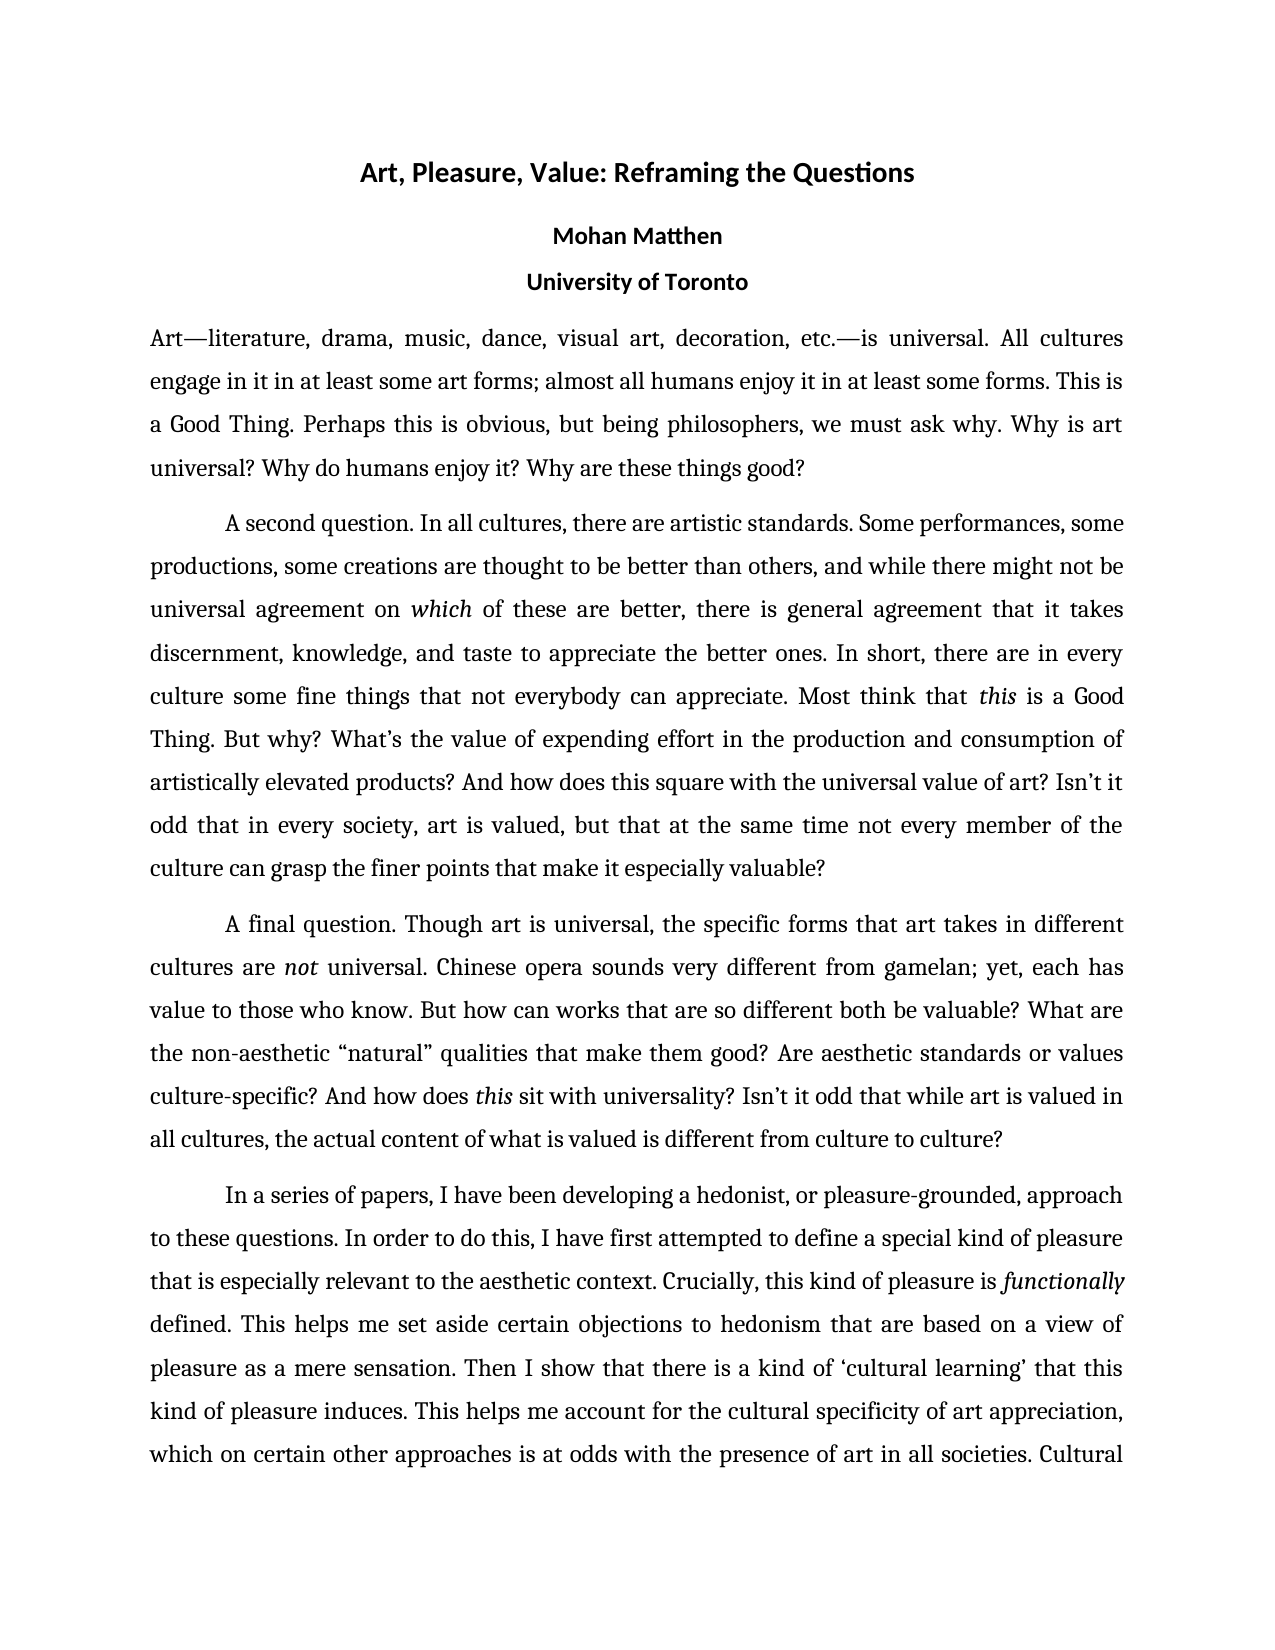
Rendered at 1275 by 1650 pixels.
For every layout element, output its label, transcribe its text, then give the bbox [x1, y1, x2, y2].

subtitle Art, Pleasure, Value: Reframing the Questions [150, 154, 1125, 190]
text A second question. In all cultures, there are artistic standards. Some performances, some productions, some creations are thought to be better than others, and while there might not be universal agreement on which of these are better, there is general agreement that it takes discernment, knowledge, and taste to appreciate the better ones. In short, there are in every culture some fine things that not everybody can appreciate. Most think that this is a Good Thing. But why? What’s the value of expending effort in the production and consumption of artistically elevated products? And how does this square with the universal value of art? Isn’t it odd that in every society, art is valued, but that at the same time not every member of the culture can grasp the finer points that make it especially valuable? [150, 509, 1125, 883]
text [150, 1181, 1125, 1468]
text A final question. Though art is universal, the specific forms that art takes in different cultures are not universal. Chinese opera sounds very different from gamelan; yet, each has value to those who know. But how can works that are so different both be valuable? What are the non-aesthetic “natural” qualities that make them good? Are aesthetic standards or values culture-specific? And how does this sit with universality? Isn’t it odd that while art is valued in all cultures, the actual content of what is valued is different from culture to culture? [150, 910, 1125, 1154]
subtitle University of Toronto [150, 266, 1125, 296]
text Art—literature, drama, music, dance, visual art, decoration, etc.—is universal. All cultures engage in it in at least some art forms; almost all humans enjoy it in at least some forms. This is a Good Thing. Perhaps this is obvious, but being philosophers, we must ask why. Why is art universal? Why do humans enjoy it? Why are these things good? [150, 324, 1125, 482]
subtitle Mohan Matthen [150, 220, 1125, 251]
